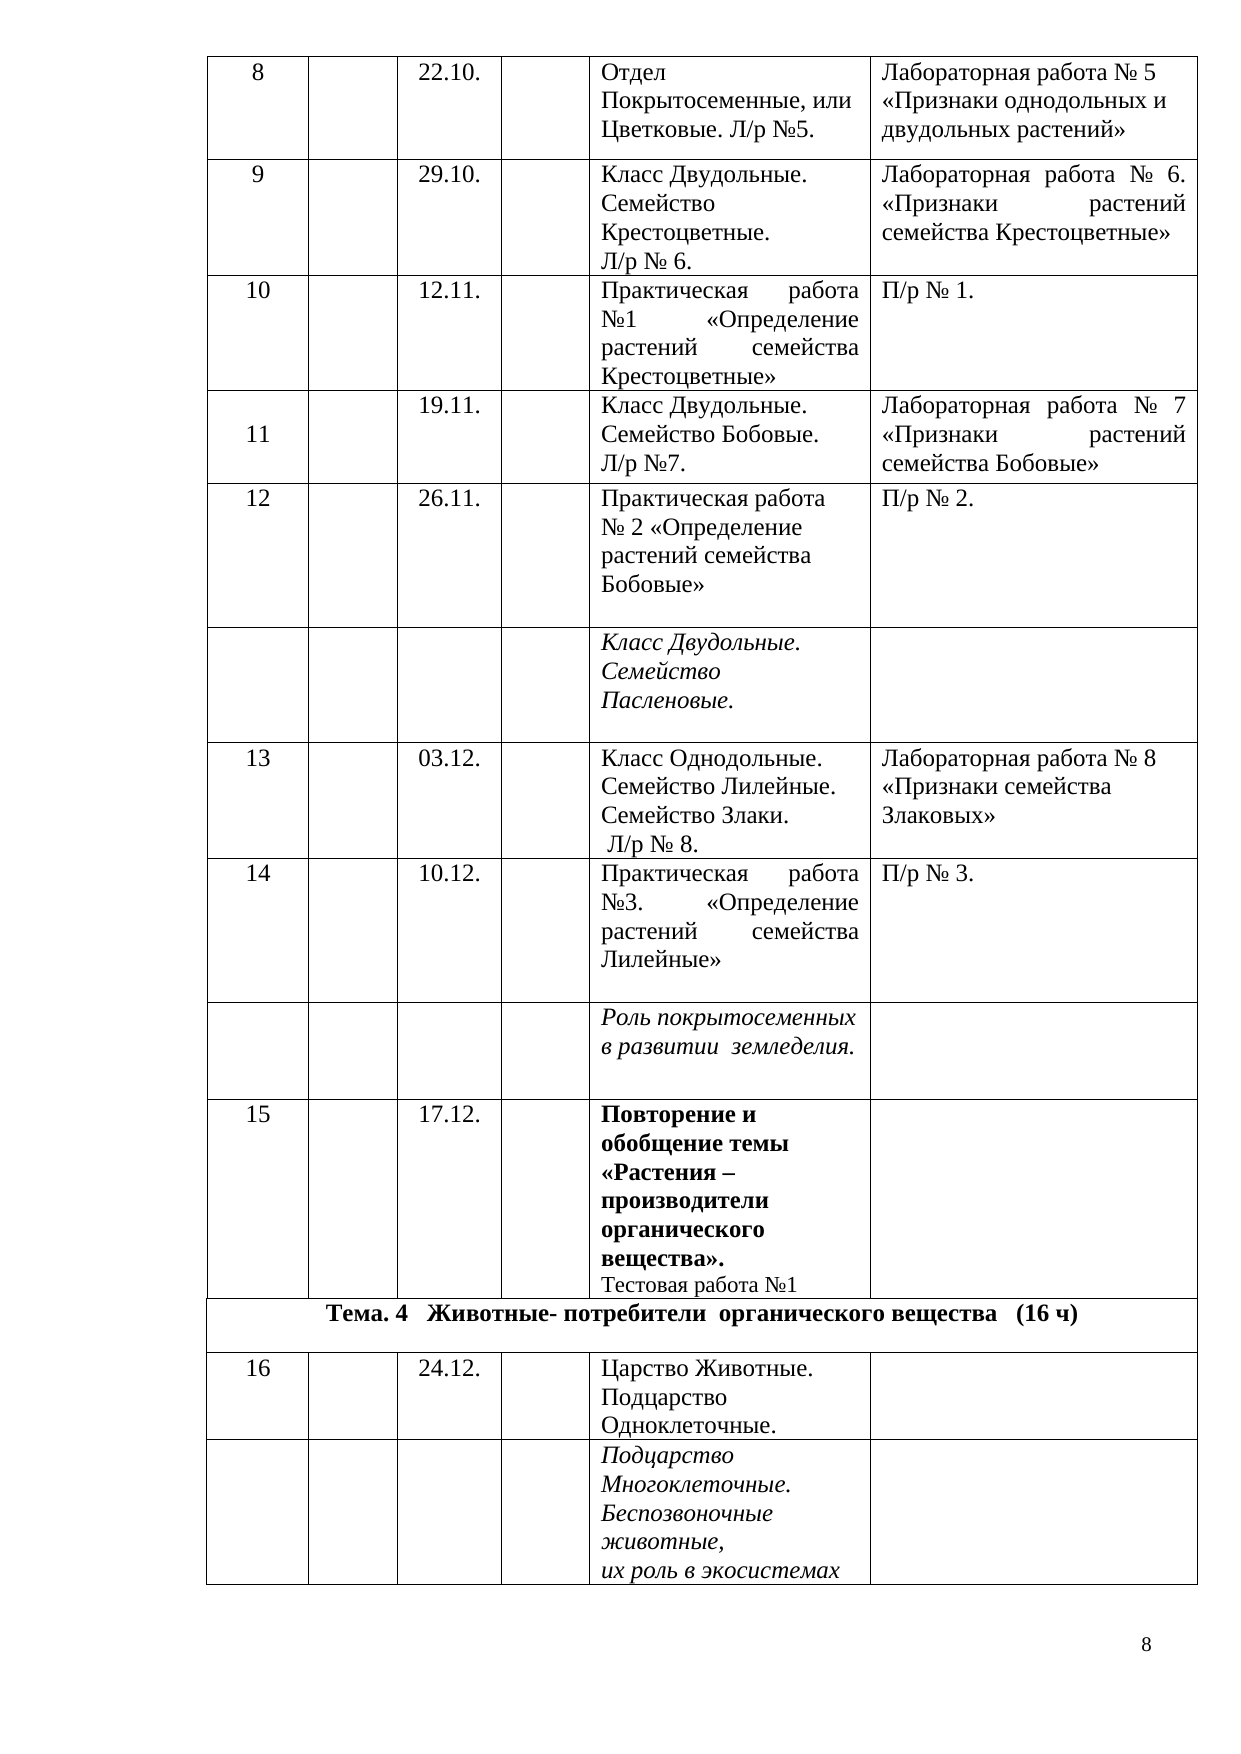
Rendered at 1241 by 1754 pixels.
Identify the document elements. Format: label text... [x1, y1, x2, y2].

table_cell [207, 1440, 308, 1584]
table_cell [871, 628, 1197, 742]
table_cell 24.12. [398, 1353, 501, 1439]
table_cell 03.12. [398, 743, 501, 858]
table_cell [309, 743, 397, 858]
table_cell [871, 1100, 1197, 1298]
table_cell [502, 276, 589, 390]
table_cell Класс Однодольные. Семейство Лилейные. Семейство Злаки. Л/р № 8. [590, 743, 870, 858]
table_cell [871, 1353, 1197, 1439]
table_cell 12.11. [398, 276, 501, 390]
table_cell Тема. 4 Животные- потребители органического вещества (16 ч) [207, 1299, 1197, 1352]
table_cell [502, 628, 589, 742]
table_cell [502, 743, 589, 858]
table_cell [502, 391, 589, 482]
table_cell 11 [208, 391, 308, 482]
table_cell [309, 160, 397, 274]
table_cell [309, 276, 397, 390]
table_cell [502, 1100, 589, 1298]
table_cell 16 [207, 1353, 308, 1439]
table_cell [309, 57, 397, 159]
table_cell [871, 1440, 1197, 1584]
table_cell Лабораторная работа № 7 «Признаки растений семейства Бобовые» [871, 391, 1197, 482]
table_cell [502, 1440, 589, 1584]
table_cell Практическая работа № 2 «Определение растений семейства Бобовые» [590, 484, 870, 627]
table_cell Лабораторная работа № 5 «Признаки однодольных и двудольных растений» [871, 57, 1197, 159]
table_cell Отдел Покрытосеменные, или Цветковые. Л/р №5. [590, 57, 870, 159]
table_cell [502, 1003, 589, 1098]
table_cell 22.10. [398, 57, 501, 159]
table_cell [309, 1353, 397, 1439]
table_cell Повторение и обобщение темы «Растения – производители органического вещества». Тестовая работа №1 [590, 1100, 870, 1298]
table_cell [309, 628, 397, 742]
table_cell [309, 484, 397, 627]
table_cell Подцарство Многоклеточные. Беспозвоночные животные, их роль в экосистемах [590, 1440, 870, 1584]
table_cell [309, 1100, 397, 1298]
table_cell [398, 1440, 501, 1584]
table_cell П/р № 2. [871, 484, 1197, 627]
table_cell [309, 859, 397, 1002]
table_cell [502, 160, 589, 274]
table_cell [208, 1003, 308, 1098]
table_cell 10 [208, 276, 308, 390]
table_cell 8 [208, 57, 308, 159]
table_cell П/р № 3. [871, 859, 1197, 1002]
table_cell 13 [208, 743, 308, 858]
table_cell 17.12. [398, 1100, 501, 1298]
table_cell [309, 391, 397, 482]
table_cell [502, 859, 589, 1002]
table_cell 29.10. [398, 160, 501, 274]
table_cell [309, 1003, 397, 1098]
table_cell Класс Двудольные. Семейство Бобовые. Л/р №7. [590, 391, 870, 482]
table_cell [871, 1003, 1197, 1098]
table_cell 14 [208, 859, 308, 1002]
table_cell Лабораторная работа № 6. «Признаки растений семейства Крестоцветные» [871, 160, 1197, 274]
table_cell 26.11. [398, 484, 501, 627]
table_cell Практическая работа №1 «Определение растений семейства Крестоцветные» [590, 276, 870, 390]
table_cell [208, 628, 308, 742]
table_cell 15 [208, 1100, 308, 1298]
table_cell П/р № 1. [871, 276, 1197, 390]
table_cell 10.12. [398, 859, 501, 1002]
table_cell [309, 1440, 397, 1584]
table_cell Класс Двудольные. Семейство Крестоцветные. Л/р № 6. [590, 160, 870, 274]
table_cell 19.11. [398, 391, 501, 482]
table_cell Роль покрытосеменных в развитии земледелия. [590, 1003, 870, 1098]
table_cell Царство Животные. Подцарство Одноклеточные. [590, 1353, 870, 1439]
table_cell [398, 1003, 501, 1098]
table_cell [502, 484, 589, 627]
table_cell [398, 628, 501, 742]
table_cell 12 [208, 484, 308, 627]
table_cell 9 [208, 160, 308, 274]
table_cell Лабораторная работа № 8 «Признаки семейства Злаковых» [871, 743, 1197, 858]
table_cell [502, 57, 589, 159]
table_cell Практическая работа №3. «Определение растений семейства Лилейные» [590, 859, 870, 1002]
table_cell [502, 1353, 589, 1439]
table_cell Класс Двудольные. Семейство Пасленовые. [590, 628, 870, 742]
